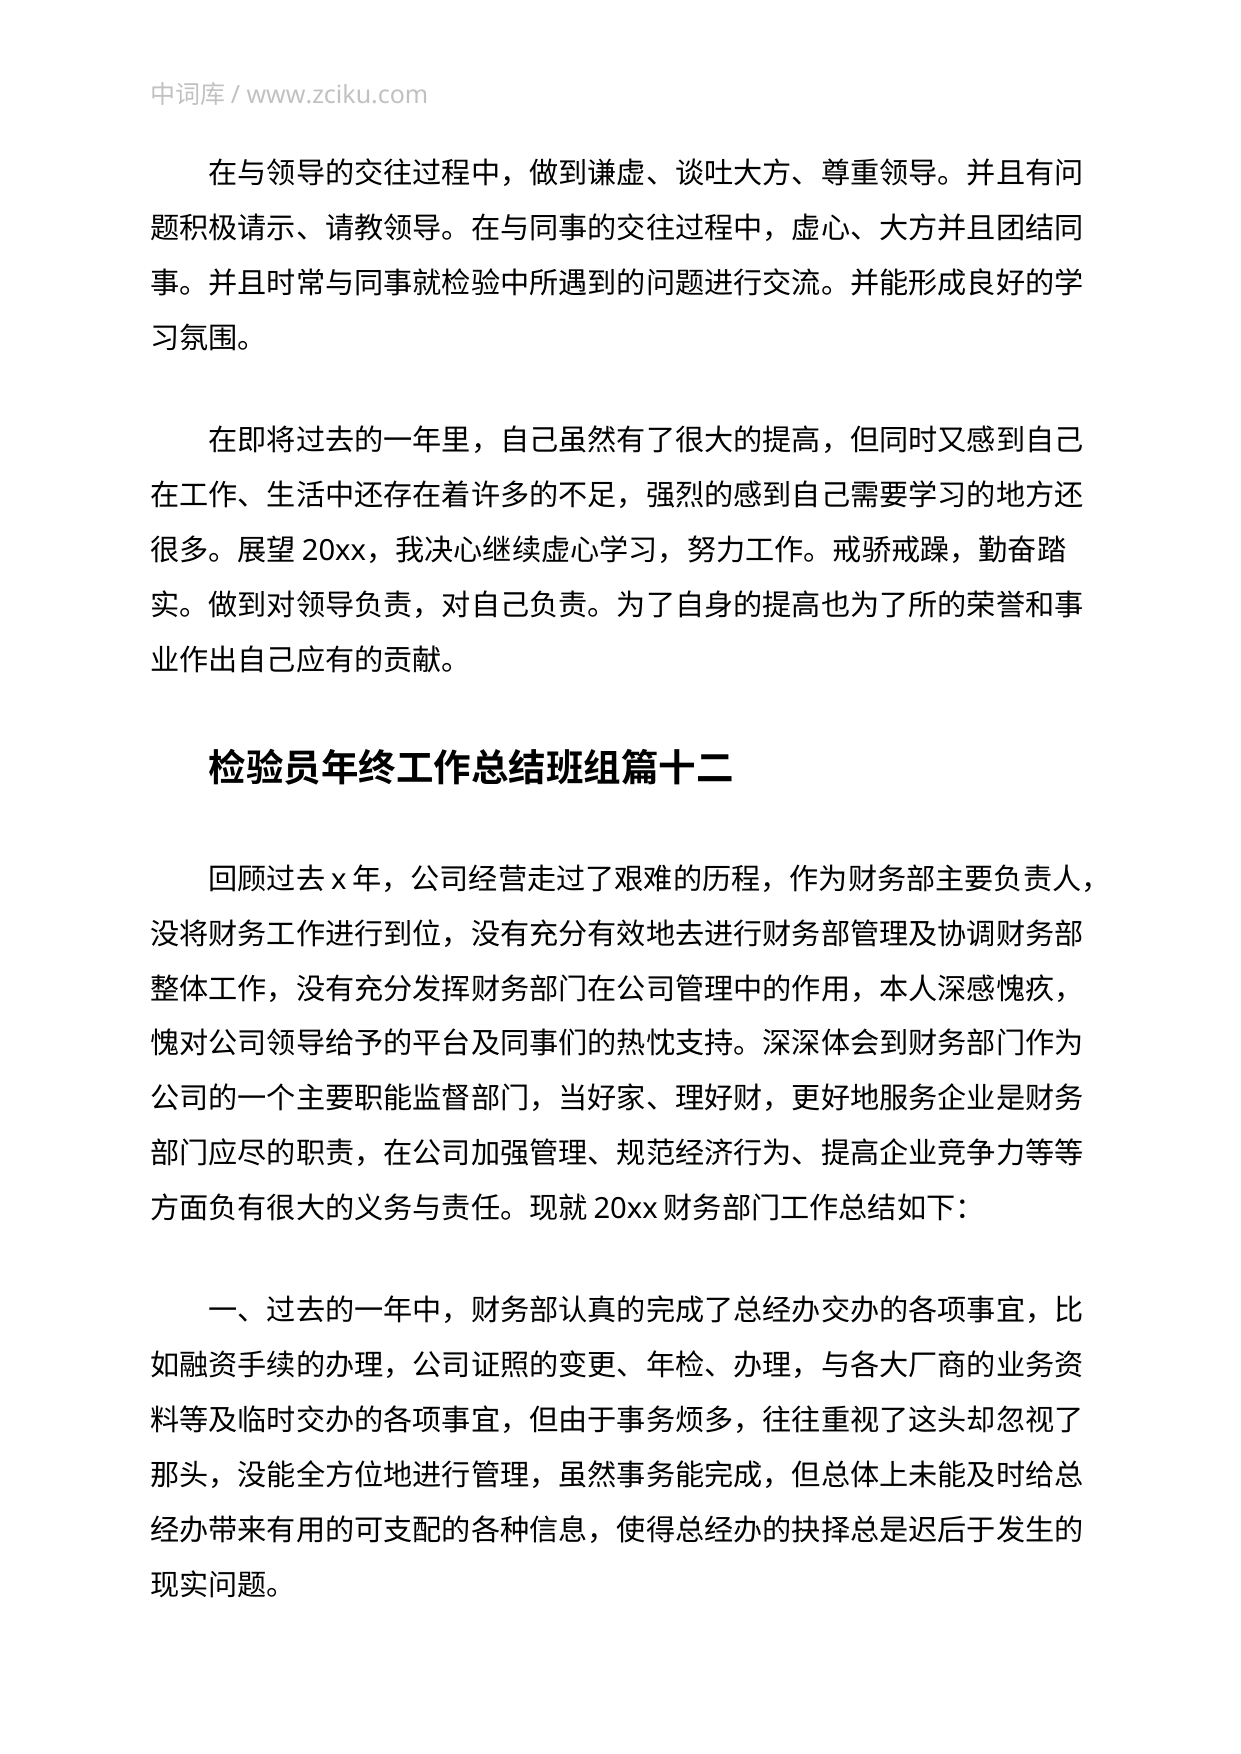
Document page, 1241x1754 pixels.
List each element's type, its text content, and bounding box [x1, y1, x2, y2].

text 在即将过去的一年里，自己虽然有了很大的提高，但同时又感到自己在工作、生活中还存在着许多的不足，强烈的感到自己需要学习的地方还很多。展望20xx，我决心继续虚心学习，努力工作。戒骄戒躁，勤奋踏实。做到对领导负责，对自己负责。为了自身的提高也为了所的荣誉和事业作出自己应有的贡献。 [150, 416, 1090, 678]
text 在与领导的交往过程中，做到谦虚、谈吐大方、尊重领导。并且有问题积极请示、请教领导。在与同事的交往过程中，虚心、大方并且团结同事。并且时常与同事就检验中所遇到的问题进行交流。并能形成良好的学习氛围。 [150, 150, 1090, 357]
text 一、过去的一年中，财务部认真的完成了总经办交办的各项事宜，比如融资手续的办理，公司证照的变更、年检、办理，与各大厂商的业务资料等及临时交办的各项事宜，但由于事务烦多，往往重视了这头却忽视了那头，没能全方位地进行管理，虽然事务能完成，但总体上未能及时给总经办带来有用的可支配的各种信息，使得总经办的抉择总是迟后于发生的现实问题。 [150, 1287, 1090, 1603]
text 回顾过去x年，公司经营走过了艰难的历程，作为财务部主要负责人，没将财务工作进行到位，没有充分有效地去进行财务部管理及协调财务部整体工作，没有充分发挥财务部门在公司管理中的作用，本人深感愧疚，愧对公司领导给予的平台及同事们的热忱支持。深深体会到财务部门作为公司的一个主要职能监督部门，当好家、理好财，更好地服务企业是财务部门应尽的职责，在公司加强管理、规范经济行为、提高企业竞争力等等方面负有很大的义务与责任。现就20xx财务部门工作总结如下： [150, 855, 1090, 1227]
text 检验员年终工作总结班组篇十二 [150, 738, 1090, 792]
